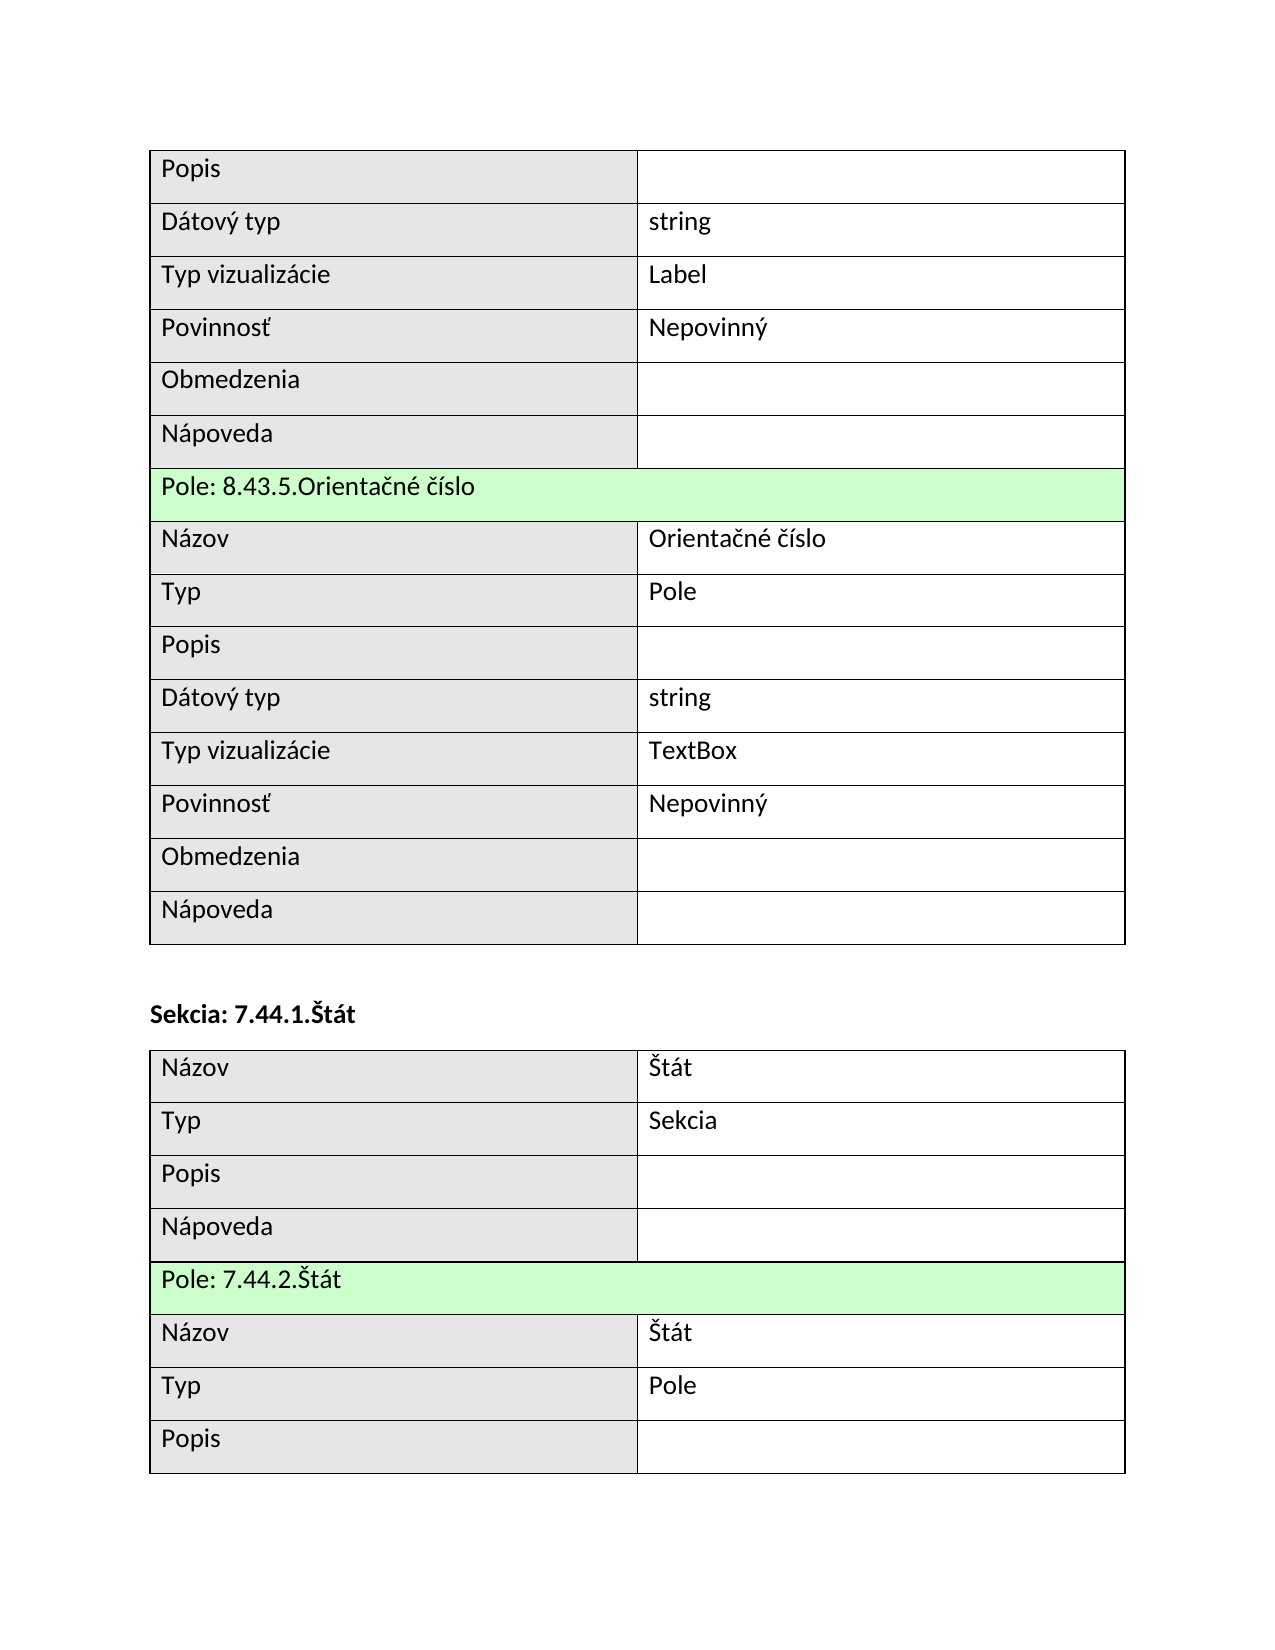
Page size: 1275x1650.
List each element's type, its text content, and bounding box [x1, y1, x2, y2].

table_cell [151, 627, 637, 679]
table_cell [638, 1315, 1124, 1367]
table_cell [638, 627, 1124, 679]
text Sekcia: 7.44.1.Štát [150, 997, 1125, 1030]
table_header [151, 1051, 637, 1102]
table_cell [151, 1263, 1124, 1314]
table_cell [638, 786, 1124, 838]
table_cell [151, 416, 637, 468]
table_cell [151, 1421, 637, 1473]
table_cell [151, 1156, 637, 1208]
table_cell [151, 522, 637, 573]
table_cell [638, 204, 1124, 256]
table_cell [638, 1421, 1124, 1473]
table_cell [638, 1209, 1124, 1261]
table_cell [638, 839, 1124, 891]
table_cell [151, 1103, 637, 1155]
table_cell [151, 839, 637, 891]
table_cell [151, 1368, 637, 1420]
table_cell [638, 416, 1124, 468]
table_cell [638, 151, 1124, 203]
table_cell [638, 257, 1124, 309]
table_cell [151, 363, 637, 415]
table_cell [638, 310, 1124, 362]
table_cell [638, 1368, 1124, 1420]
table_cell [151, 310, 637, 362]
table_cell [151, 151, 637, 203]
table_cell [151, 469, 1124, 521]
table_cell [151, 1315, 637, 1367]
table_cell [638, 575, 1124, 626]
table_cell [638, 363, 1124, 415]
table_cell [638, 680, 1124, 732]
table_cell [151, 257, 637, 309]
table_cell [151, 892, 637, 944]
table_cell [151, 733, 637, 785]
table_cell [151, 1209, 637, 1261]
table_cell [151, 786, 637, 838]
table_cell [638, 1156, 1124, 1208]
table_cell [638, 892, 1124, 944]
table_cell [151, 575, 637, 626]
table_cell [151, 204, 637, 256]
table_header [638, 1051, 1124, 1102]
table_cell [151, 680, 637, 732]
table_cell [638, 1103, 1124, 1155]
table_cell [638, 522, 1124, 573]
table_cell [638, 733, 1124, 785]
